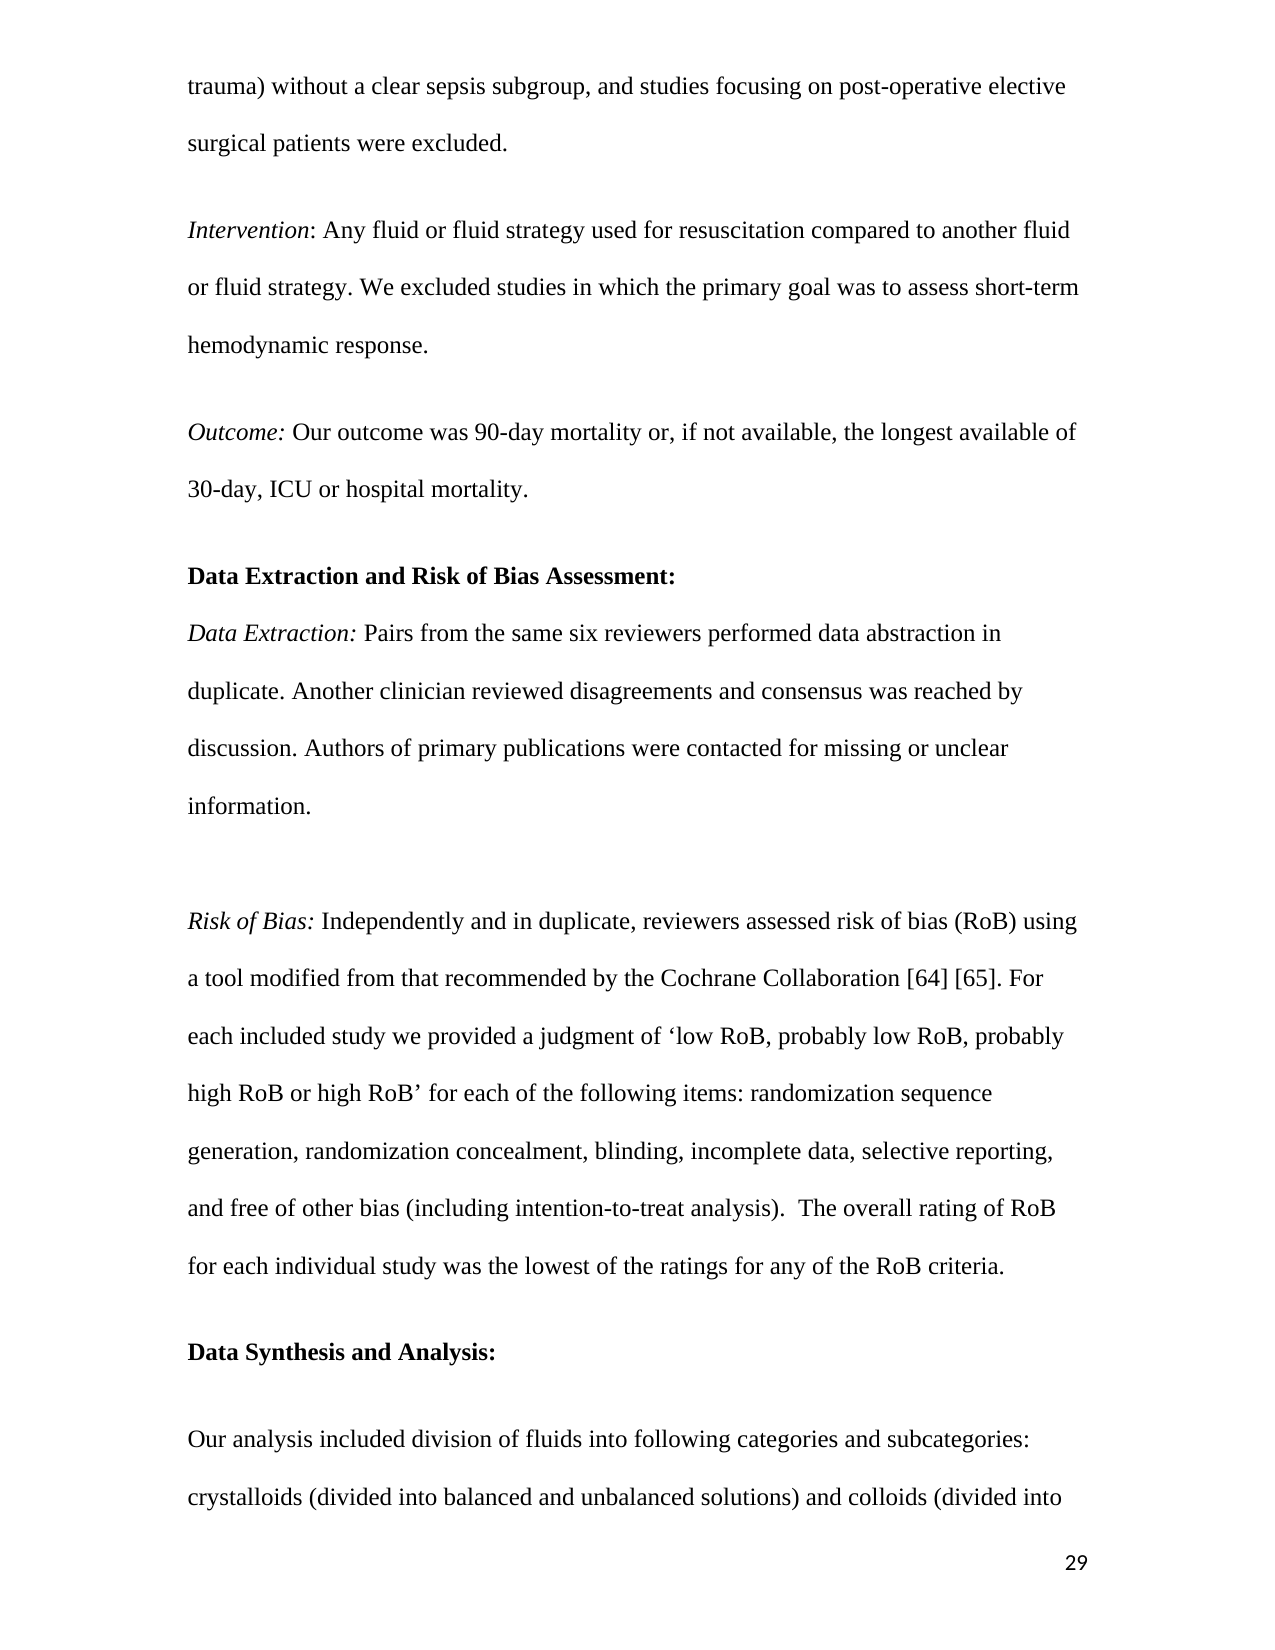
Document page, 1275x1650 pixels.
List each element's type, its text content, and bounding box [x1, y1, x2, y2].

text Risk of Bias: Independently and in duplicate, reviewers assessed risk of bias (RoB) using a tool modified from that recommended by the Cochrane Collaboration [64] [65]. For each included study we provided a judgment of ‘low RoB, probably low RoB, probably high RoB or high RoB’ for each of the following items: randomization sequence generation, randomization concealment, blinding, incomplete data, selective reporting, and free of other bias (including intention-to-treat analysis). The overall rating of RoB for each individual study was the lowest of the ratings for any of the RoB criteria. [187, 906, 1088, 1279]
text Data Synthesis and Analysis: [187, 1337, 1088, 1366]
text Data Extraction: Pairs from the same six reviewers performed data abstraction in duplicate. Another clinician reviewed disagreements and consensus was reached by discussion. Authors of primary publications were contacted for missing or unclear information. [187, 618, 1088, 819]
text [187, 71, 1088, 157]
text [187, 1424, 1088, 1510]
text Data Extraction and Risk of Bias Assessment: [187, 561, 1088, 589]
text Outcome: Our outcome was 90-day mortality or, if not available, the longest available of 30-day, ICU or hospital mortality. [187, 417, 1088, 503]
text Intervention: Any fluid or fluid strategy used for resuscitation compared to another fluid or fluid strategy. We excluded studies in which the primary goal was to assess short-term hemodynamic response. [187, 215, 1088, 359]
